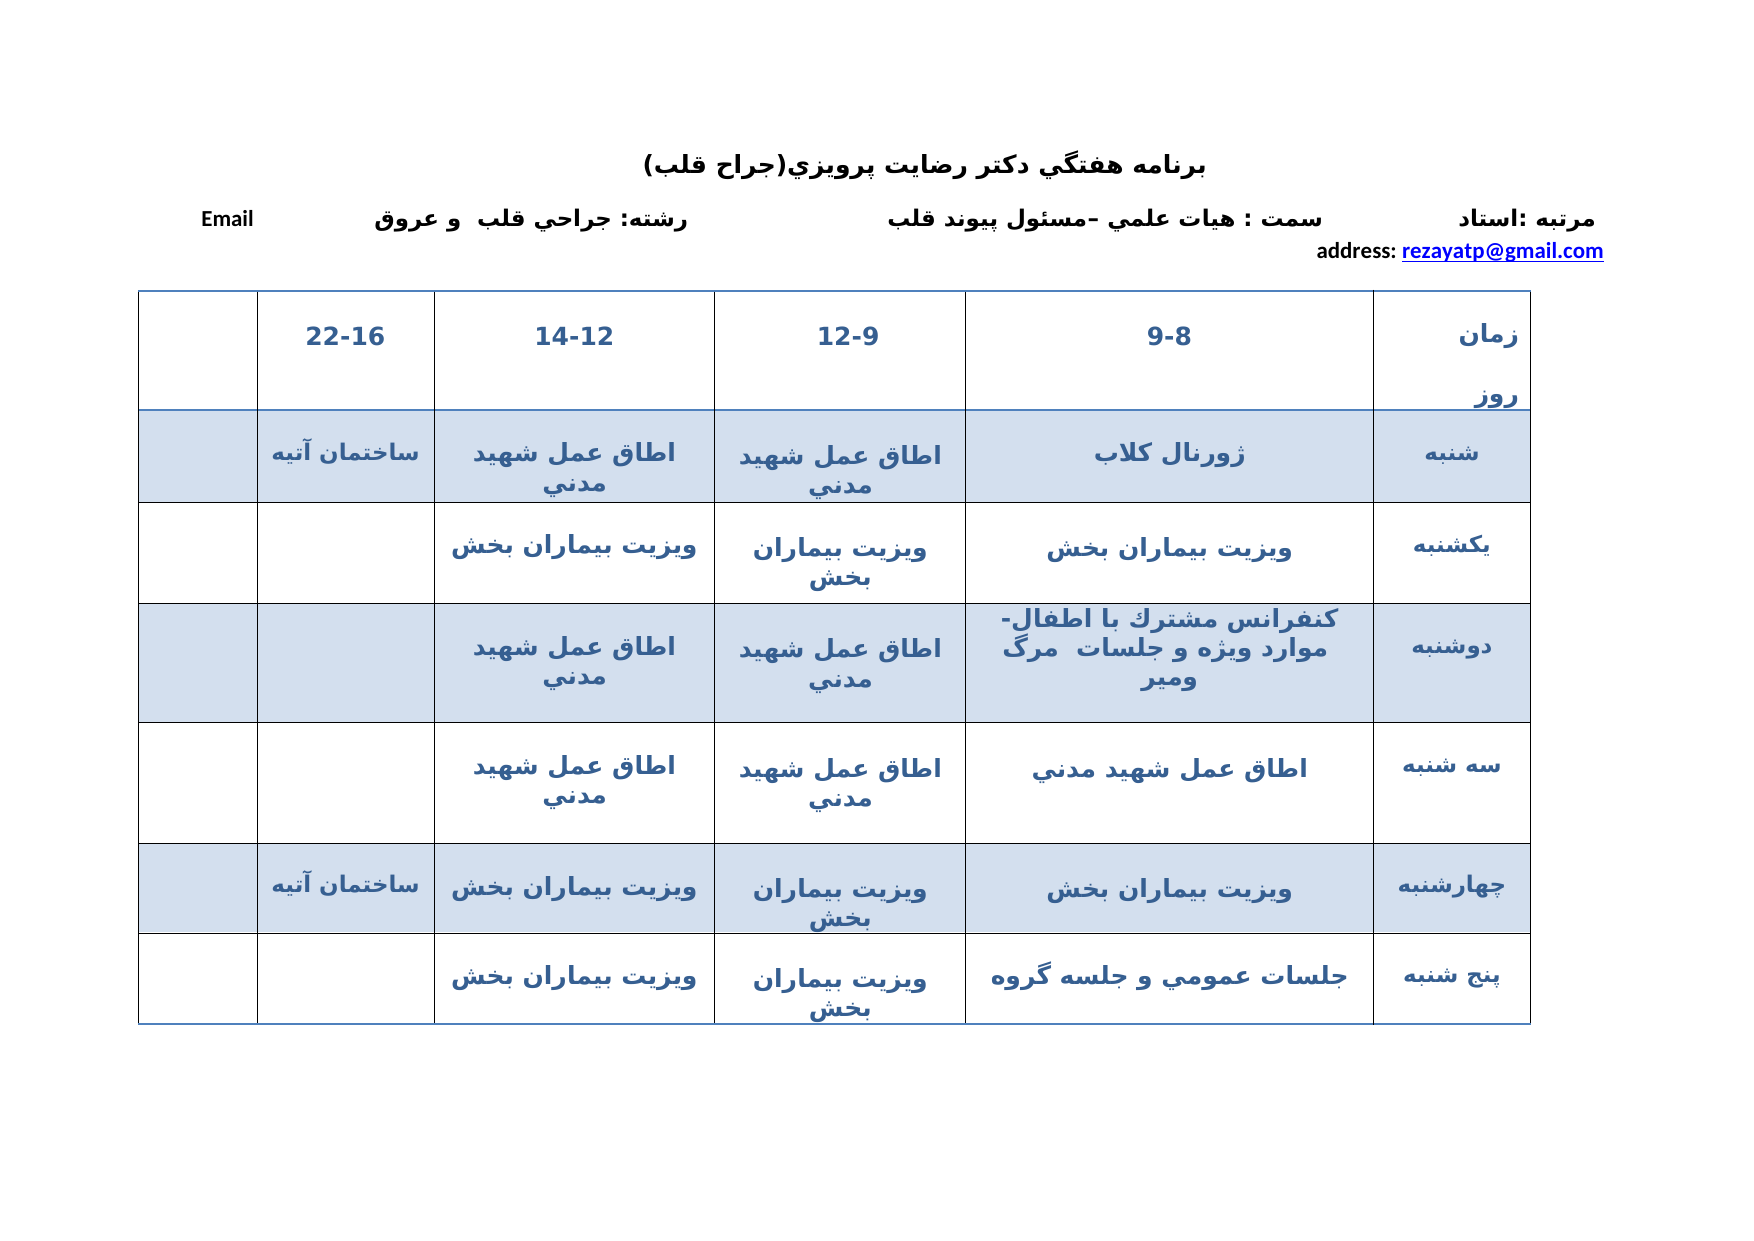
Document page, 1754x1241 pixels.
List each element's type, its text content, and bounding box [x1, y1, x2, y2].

table_cell [139, 503, 257, 603]
table_cell ژورنال كلاب [966, 411, 1373, 502]
table_cell ويزيت بيماران بخش [966, 844, 1373, 932]
table_header 12-9 [715, 292, 965, 408]
table_cell [258, 934, 434, 1022]
table_cell شنبه [1374, 411, 1530, 502]
table_cell اطاق عمل شهيد مدني [715, 604, 965, 722]
table_cell ساختمان آتيه [258, 411, 434, 502]
table_cell ويزيت بيماران بخش [715, 844, 965, 932]
table_cell ويزيت بيماران بخش [715, 934, 965, 1022]
table_cell اطاق عمل شهيد مدني [715, 411, 965, 502]
table_cell [139, 604, 257, 722]
table_cell ساختمان آتيه [258, 844, 434, 932]
table_cell جلسات عمومي و جلسه گروه [966, 934, 1373, 1022]
table_cell [139, 411, 257, 502]
table_cell دوشنبه [1374, 604, 1530, 722]
table_cell اطاق عمل شهيد مدني [435, 411, 714, 502]
table_cell ويزيت بيماران بخش [435, 844, 714, 932]
table_header [139, 292, 257, 408]
table_cell [258, 604, 434, 722]
table_cell اطاق عمل شهيد مدني [435, 723, 714, 843]
table_cell اطاق عمل شهيد مدني [435, 604, 714, 722]
table_cell [258, 503, 434, 603]
table_cell يكشنبه [1374, 503, 1530, 603]
table_cell كنفرانس مشترك با اطفال- موارد ويژه و جلسات مرگ ومير [966, 604, 1373, 722]
table_header 9-8 [966, 292, 1373, 408]
table_cell ويزيت بيماران بخش [435, 934, 714, 1022]
table_cell اطاق عمل شهيد مدني [966, 723, 1373, 843]
table_cell چهارشنبه [1374, 844, 1530, 932]
table_cell پنج شنبه [1374, 934, 1530, 1022]
table_cell [258, 723, 434, 843]
table_cell [139, 723, 257, 843]
table_cell [139, 934, 257, 1022]
table_cell ويزيت بيماران بخش [715, 503, 965, 603]
table_header 22-16 [258, 292, 434, 408]
table_cell [139, 844, 257, 932]
table_cell اطاق عمل شهيد مدني [715, 723, 965, 843]
table_cell ويزيت بيماران بخش [966, 503, 1373, 603]
table_header زمان روز [1374, 292, 1530, 408]
text برنامه هفتگي دكتر رضايت پرويزي(جراح قلب) [150, 150, 1604, 179]
text مرتبه :استاد سمت : هيات علمي –مسئول پيوند قلب رشته: جراحي قلب و عروق Email address: rezayatp@gmail.com [150, 204, 1604, 264]
table_header 14-12 [435, 292, 714, 408]
table_cell ويزيت بيماران بخش [435, 503, 714, 603]
table_cell سه شنبه [1374, 723, 1530, 843]
